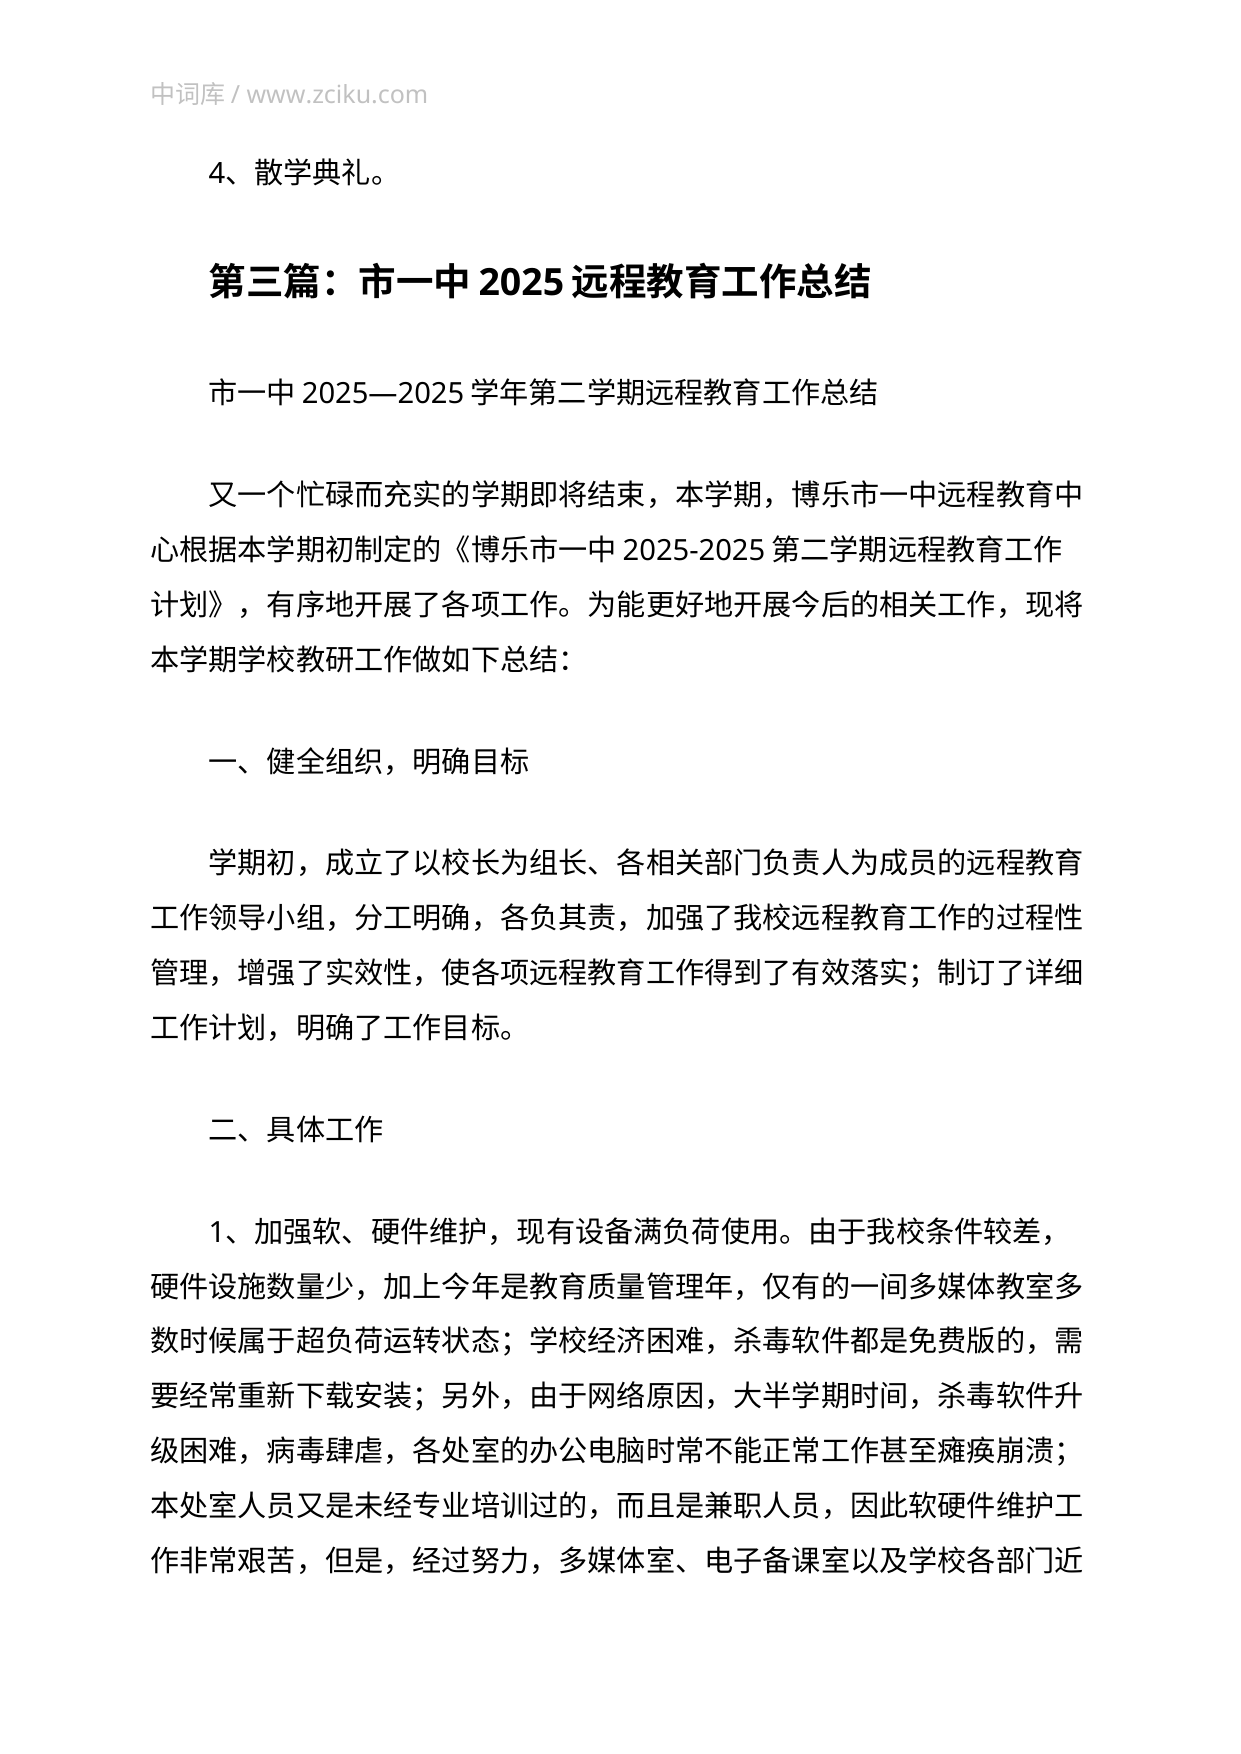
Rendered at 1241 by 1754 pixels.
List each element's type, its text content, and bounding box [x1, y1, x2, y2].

text 又一个忙碌而充实的学期即将结束，本学期，博乐市一中远程教育中心根据本学期初制定的《博乐市一中2025-2025第二学期远程教育工作计划》，有序地开展了各项工作。为能更好地开展今后的相关工作，现将本学期学校教研工作做如下总结： [150, 472, 1090, 679]
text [150, 1208, 1090, 1580]
text 一、健全组织，明确目标 [150, 738, 1090, 780]
text 市一中2025—2025学年第二学期远程教育工作总结 [150, 369, 1090, 412]
text 学期初，成立了以校长为组长、各相关部门负责人为成员的远程教育工作领导小组，分工明确，各负其责，加强了我校远程教育工作的过程性管理，增强了实效性，使各项远程教育工作得到了有效落实；制订了详细工作计划，明确了工作目标。 [150, 840, 1090, 1047]
text 4、散学典礼。 [150, 150, 1090, 192]
text 二、具体工作 [150, 1106, 1090, 1149]
text 第三篇：市一中2025远程教育工作总结 [150, 252, 1090, 306]
